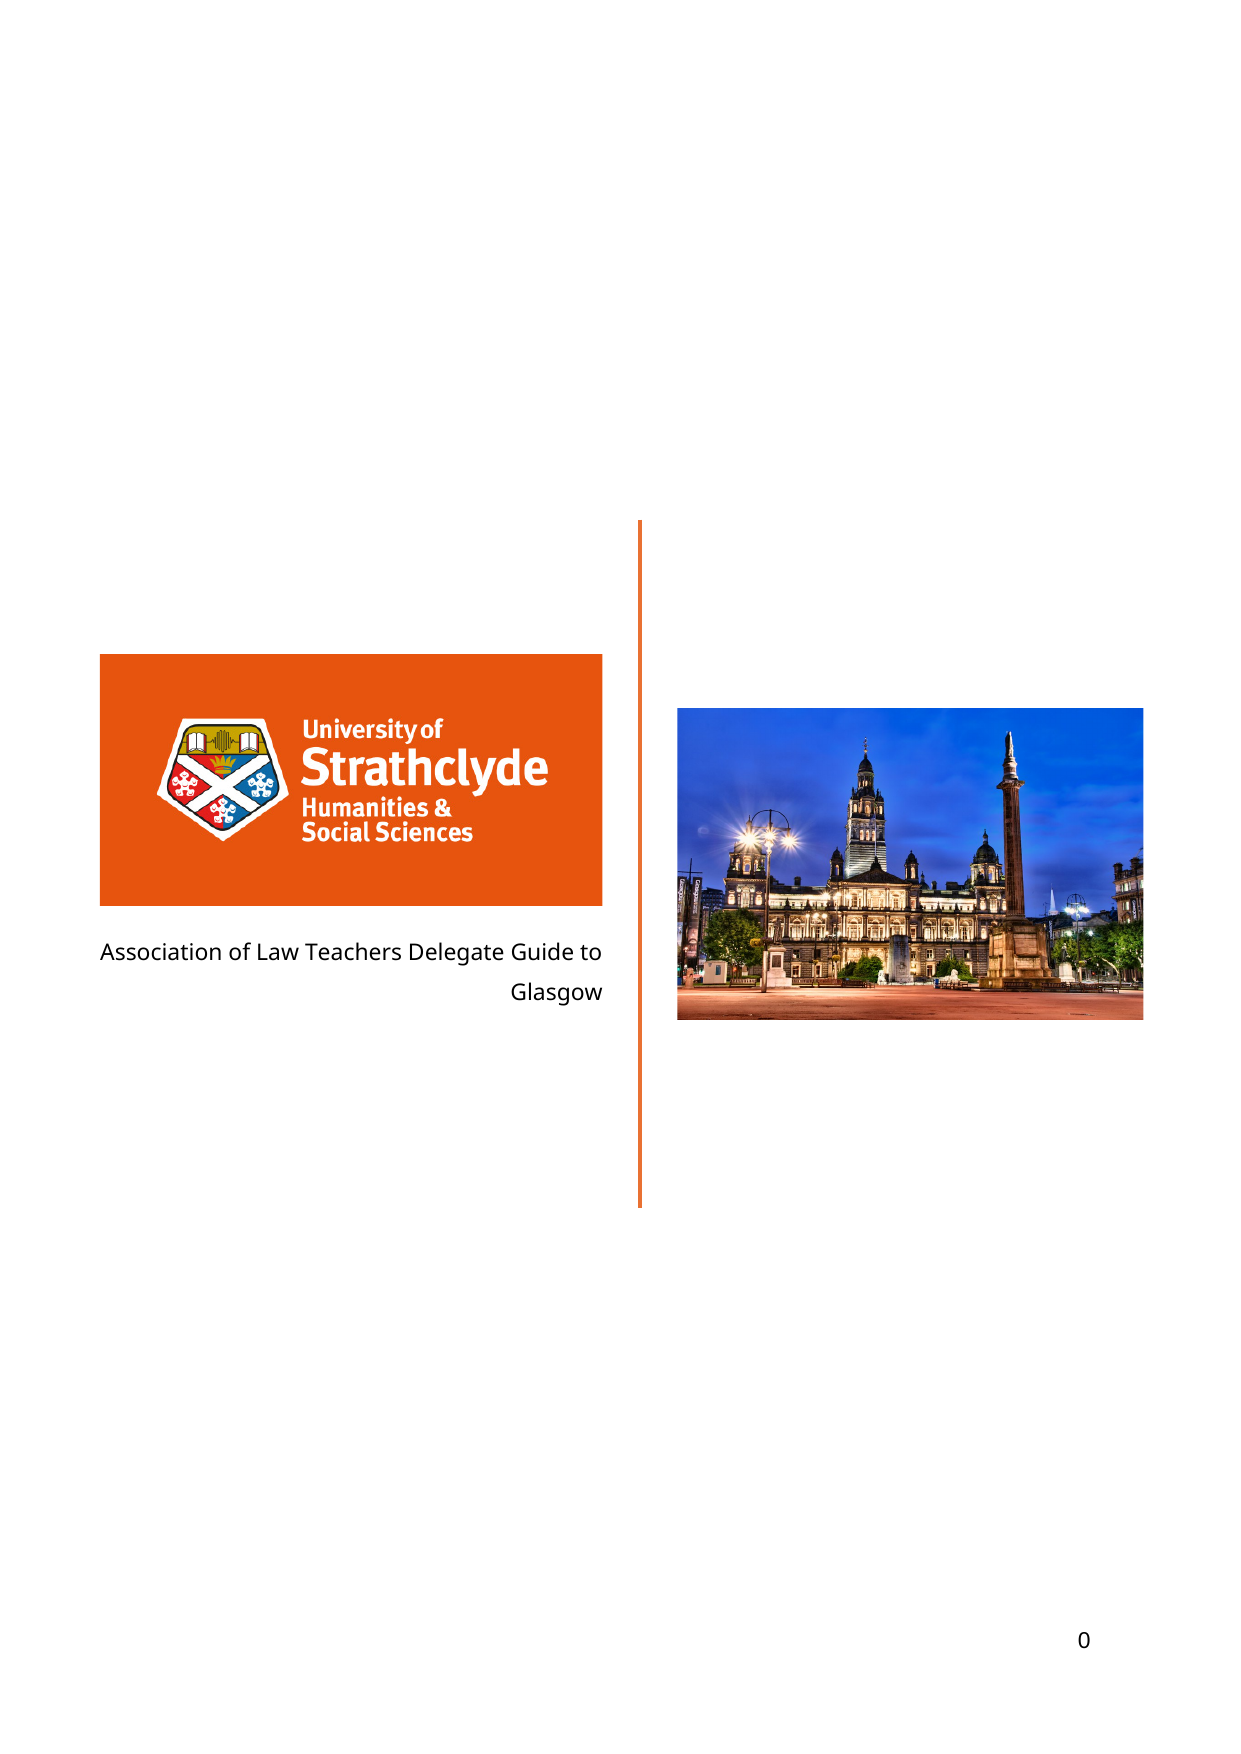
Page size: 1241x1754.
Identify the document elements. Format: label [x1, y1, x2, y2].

picture [677, 708, 1144, 1020]
picture [99, 654, 603, 906]
